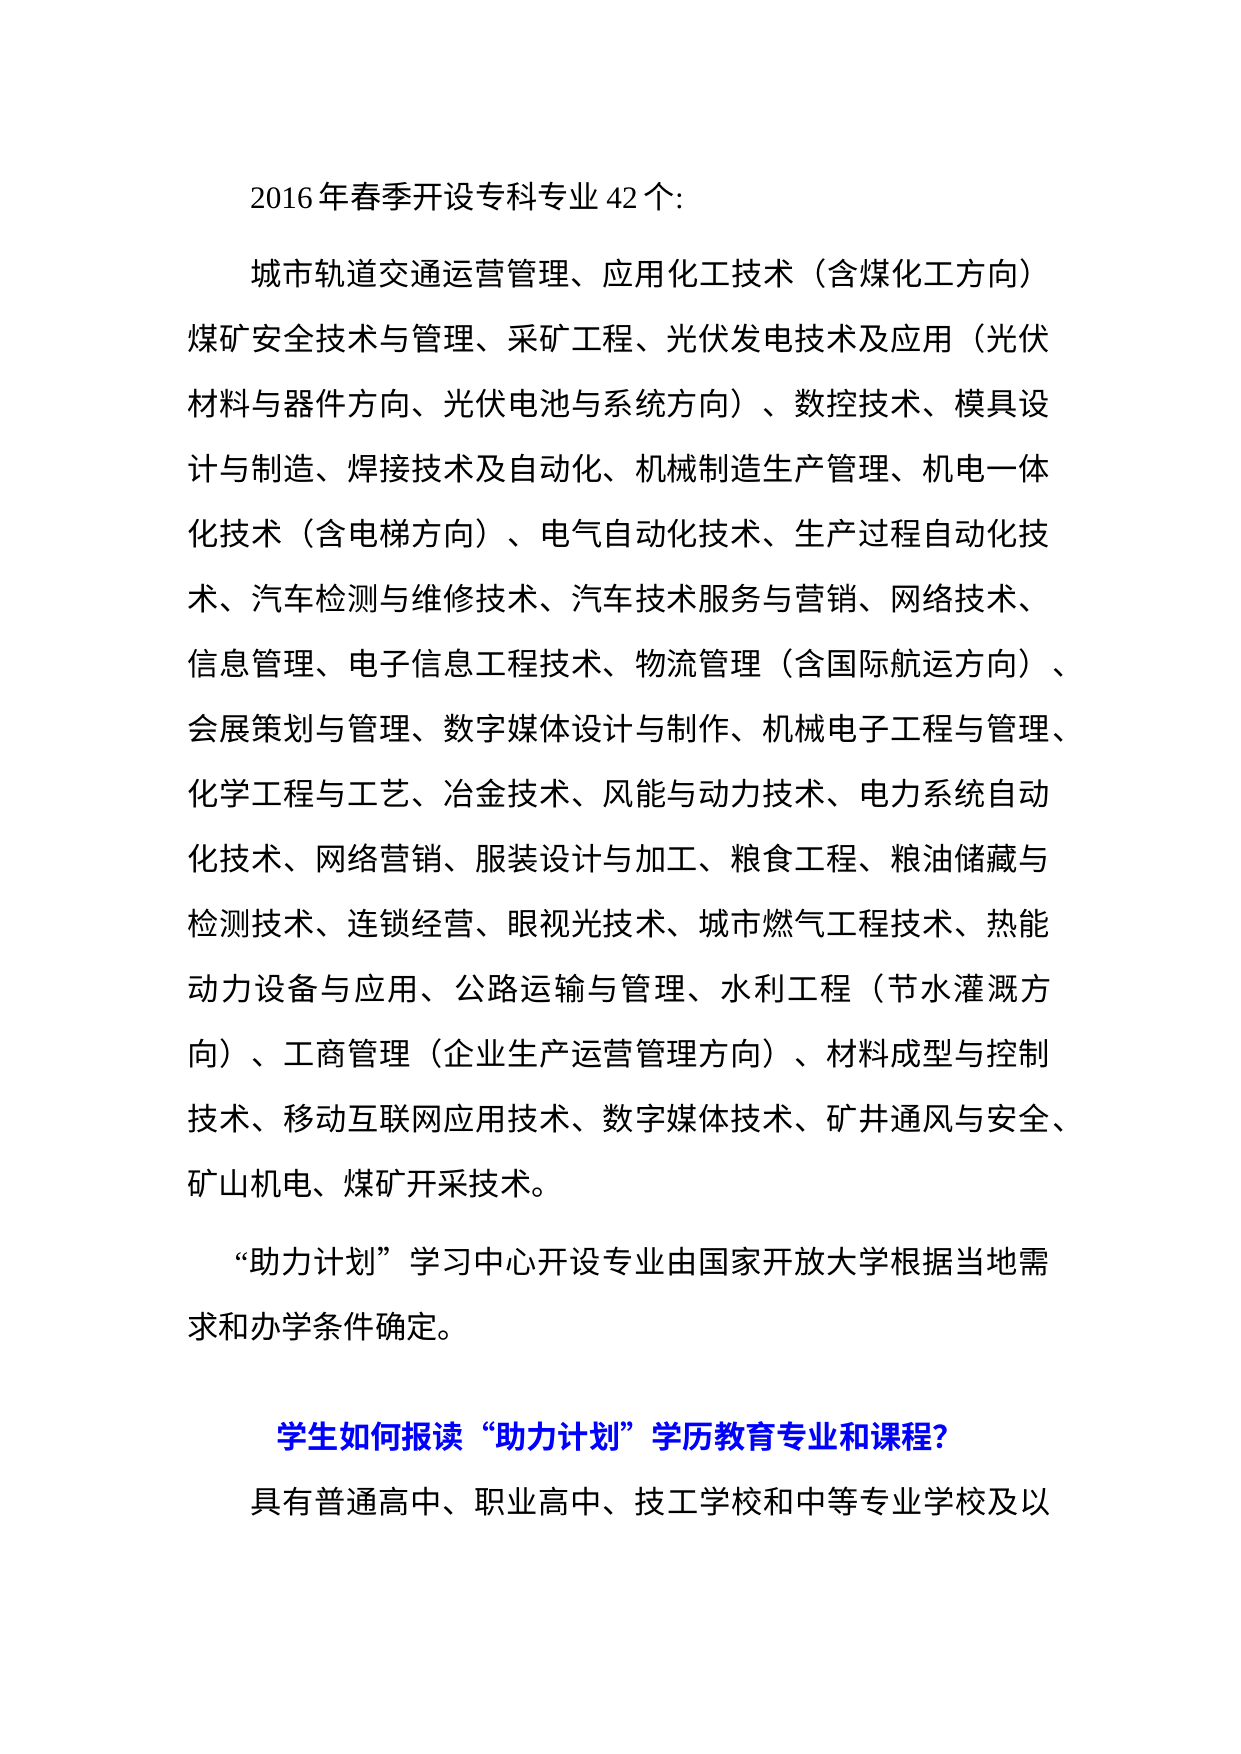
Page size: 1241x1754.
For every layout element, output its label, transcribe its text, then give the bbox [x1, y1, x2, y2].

text 2016年春季开设专科专业42个: [187, 162, 1053, 227]
text “助力计划”学习中心开设专业由国家开放大学根据当地需求和办学条件确定。 [187, 1227, 1053, 1357]
text 学生如何报读“助力计划”学历教育专业和课程？ [187, 1402, 1053, 1467]
text 城市轨道交通运营管理、应用化工技术（含煤化工方向）、煤矿安全技术与管理、采矿工程、光伏发电技术及应用（光伏材料与器件方向、光伏电池与系统方向）、数控技术、模具设计与制造、焊接技术及自动化、机械制造生产管理、机电一体化技术（含电梯方向）、电气自动化技术、生产过程自动化技术、汽车检测与维修技术、汽车技术服务与营销、网络技术、信息管理、电子信息工程技术、物流管理（含国际航运方向）、会展策划与管理、数字媒体设计与制作、机械电子工程与管理、化学工程与工艺、冶金技术、风能与动力技术、电力系统自动化技术、网络营销、服装设计与加工、粮食工程、粮油储藏与检测技术、连锁经营、眼视光技术、城市燃气工程技术、热能动力设备与应用、公路运输与管理、水利工程（节水灌溉方向）、工商管理（企业生产运营管理方向）、材料成型与控制技术、移动互联网应用技术、数字媒体技术、矿井通风与安全、矿山机电、煤矿开采技术。 [187, 239, 1053, 1214]
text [187, 1467, 1053, 1532]
